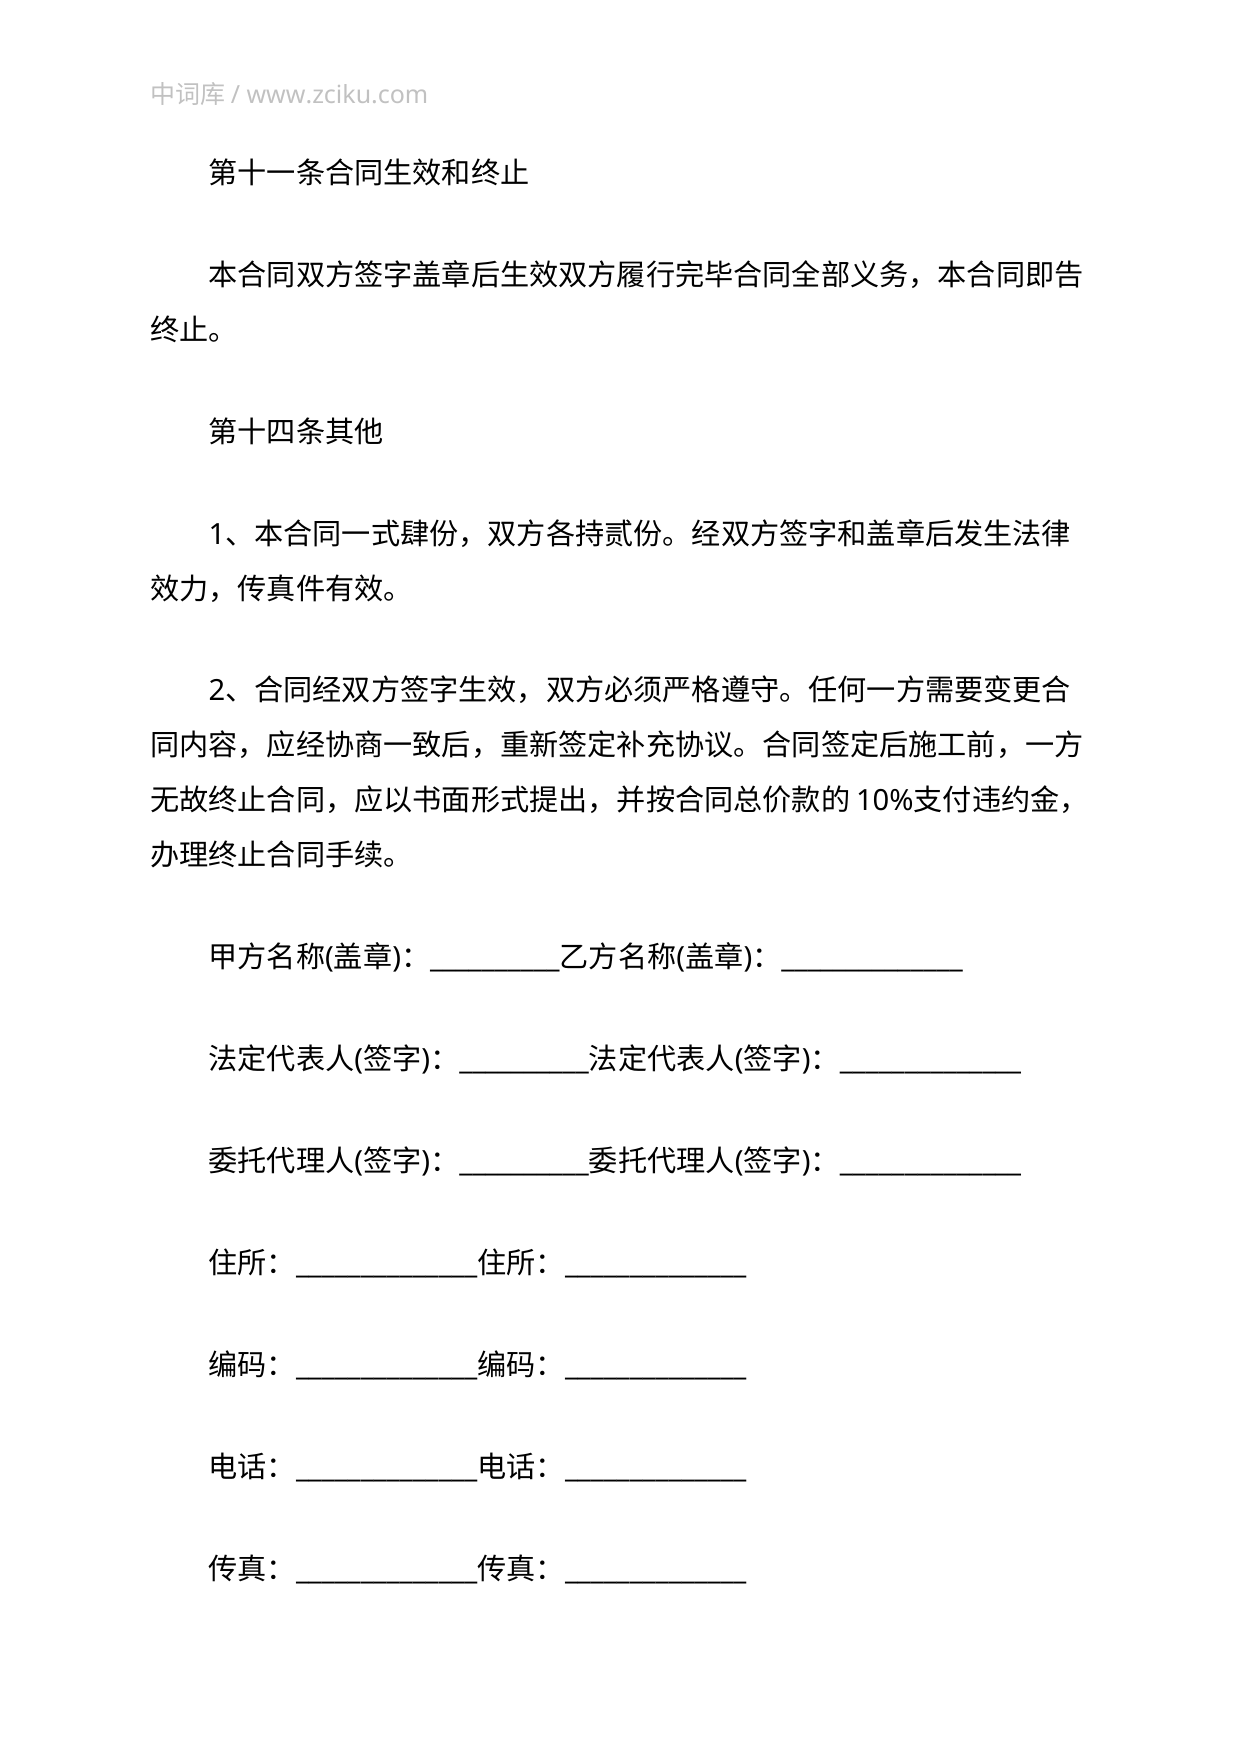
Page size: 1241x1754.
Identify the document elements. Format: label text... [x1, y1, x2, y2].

text 第十一条合同生效和终止 [150, 150, 1090, 192]
text 甲方名称(盖章)：__________乙方名称(盖章)：______________ [150, 934, 1090, 976]
text 住所：______________住所：______________ [150, 1239, 1090, 1282]
text 1、本合同一式肆份，双方各持贰份。经双方签字和盖章后发生法律效力，传真件有效。 [150, 510, 1090, 607]
text 委托代理人(签字)：__________委托代理人(签字)：______________ [150, 1138, 1090, 1180]
text 编码：______________编码：______________ [150, 1342, 1090, 1384]
text 传真：______________传真：______________ [150, 1546, 1090, 1588]
text 电话：______________电话：______________ [150, 1443, 1090, 1486]
text 2、合同经双方签字生效，双方必须严格遵守。任何一方需要变更合同内容，应经协商一致后，重新签定补充协议。合同签定后施工前，一方无故终止合同，应以书面形式提出，并按合同总价款的10%支付违约金，办理终止合同手续。 [150, 667, 1090, 874]
text 本合同双方签字盖章后生效双方履行完毕合同全部义务，本合同即告终止。 [150, 252, 1090, 349]
text 第十四条其他 [150, 408, 1090, 451]
text 法定代表人(签字)：__________法定代表人(签字)：______________ [150, 1036, 1090, 1078]
